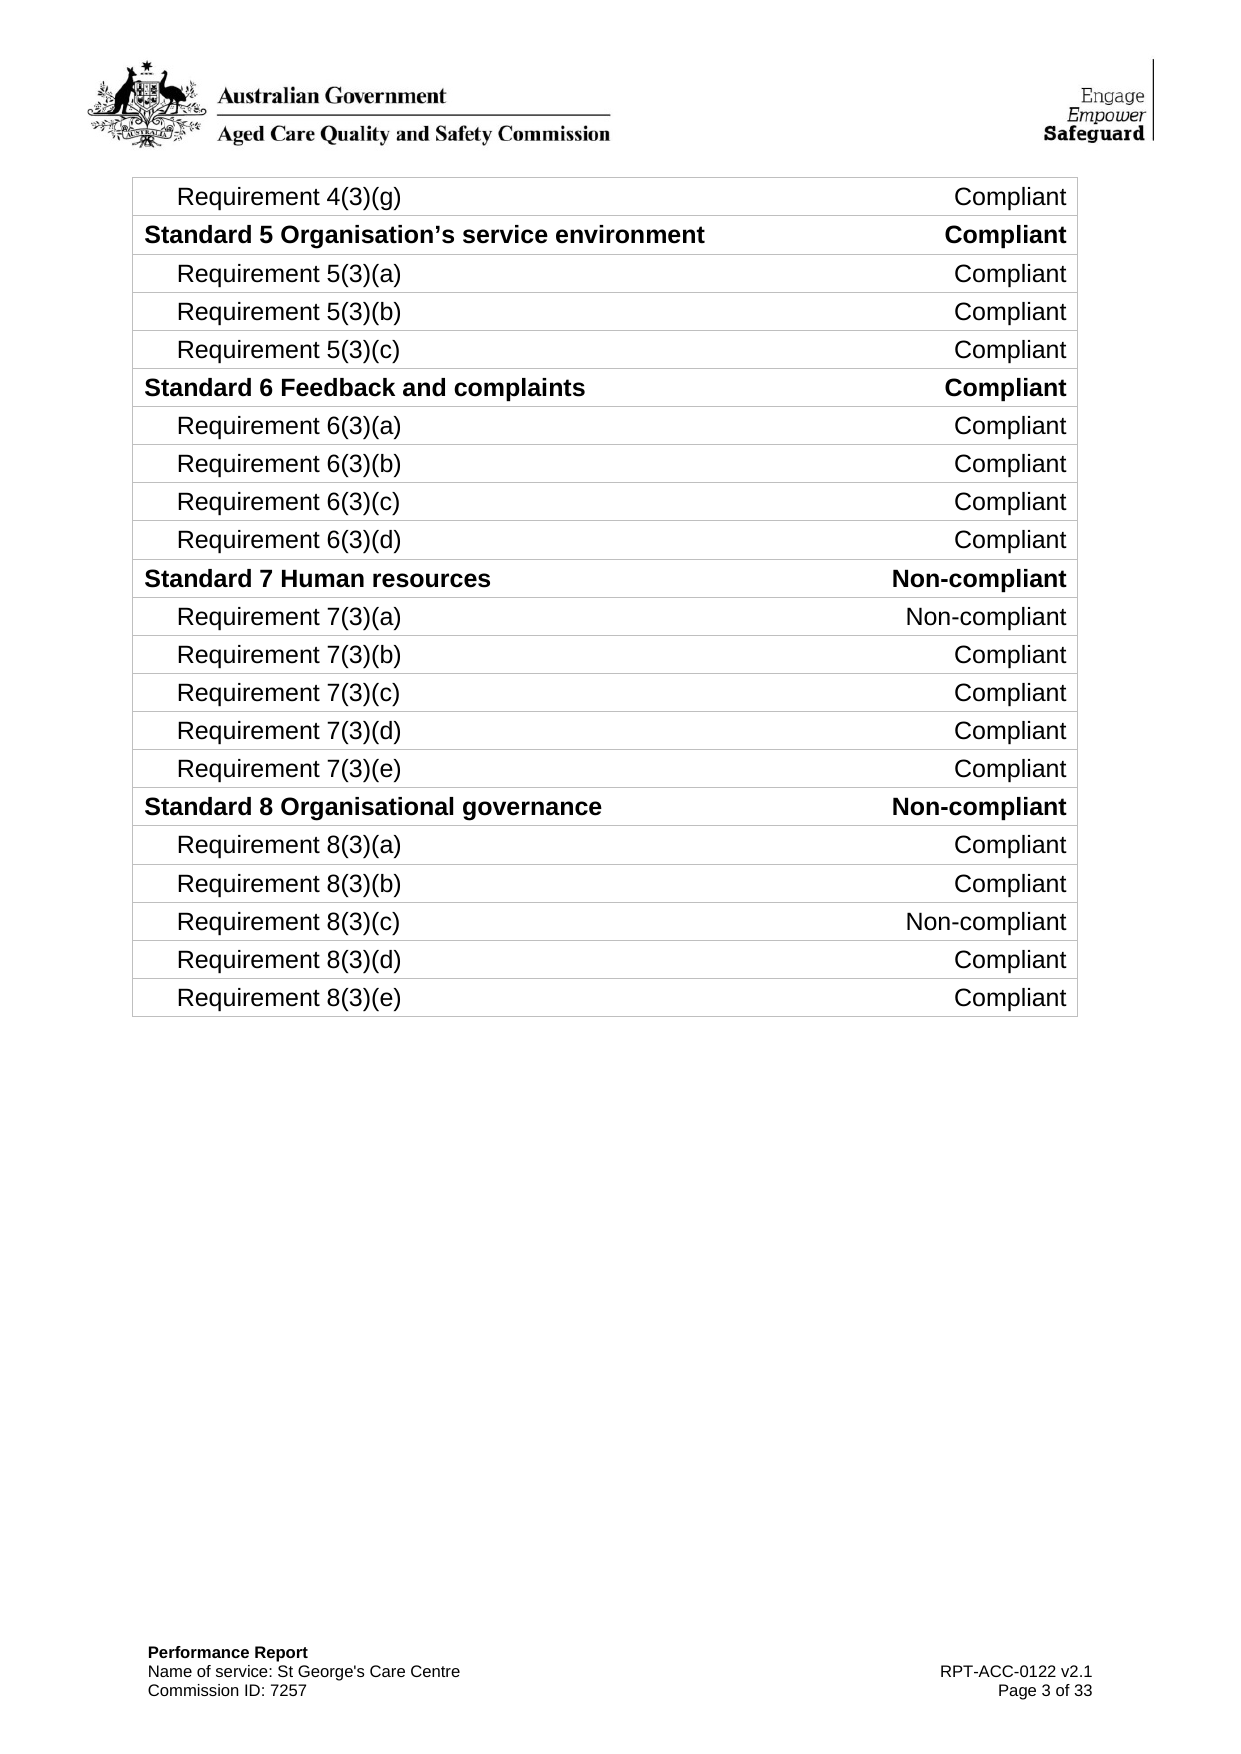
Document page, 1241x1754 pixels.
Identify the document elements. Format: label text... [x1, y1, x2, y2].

table_cell Requirement 7(3)(e) [133, 750, 878, 787]
table_cell Compliant [878, 826, 1077, 863]
table_cell Requirement 8(3)(c) [133, 903, 878, 940]
table_cell Compliant [878, 255, 1077, 292]
table_cell Requirement 6(3)(c) [133, 483, 878, 520]
table_cell Requirement 6(3)(b) [133, 445, 878, 482]
table_cell Standard 5 Organisation’s service environment [133, 216, 878, 253]
table_cell Compliant [878, 712, 1077, 749]
table_cell Compliant [878, 445, 1077, 482]
picture [1, 0, 1241, 169]
table_cell Requirement 8(3)(e) [133, 979, 878, 1016]
table_cell Requirement 5(3)(b) [133, 293, 878, 330]
table_cell Compliant [878, 750, 1077, 787]
table_cell Standard 7 Human resources [133, 560, 878, 597]
table_cell Compliant [878, 979, 1077, 1016]
table_cell Non-compliant [878, 560, 1077, 597]
table_cell Standard 6 Feedback and complaints [133, 369, 878, 406]
table_cell Compliant [878, 521, 1077, 558]
table_cell Requirement 4(3)(g) [133, 178, 878, 215]
table_cell Requirement 5(3)(a) [133, 255, 878, 292]
table_cell Compliant [878, 178, 1077, 215]
table_cell Requirement 7(3)(b) [133, 636, 878, 673]
table_cell Requirement 7(3)(c) [133, 674, 878, 711]
table_cell Requirement 8(3)(a) [133, 826, 878, 863]
table_cell Compliant [878, 293, 1077, 330]
table_cell Non-compliant [878, 788, 1077, 825]
table_cell Requirement 6(3)(d) [133, 521, 878, 558]
table_cell Non-compliant [878, 903, 1077, 940]
table_cell Compliant [878, 674, 1077, 711]
table_cell Non-compliant [878, 598, 1077, 635]
table_cell Compliant [878, 483, 1077, 520]
table_cell Standard 8 Organisational governance [133, 788, 878, 825]
table_cell Requirement 8(3)(b) [133, 865, 878, 902]
table_cell Compliant [878, 216, 1077, 253]
table_cell Compliant [878, 865, 1077, 902]
table_cell Requirement 7(3)(a) [133, 598, 878, 635]
table_cell Requirement 6(3)(a) [133, 407, 878, 444]
table_cell Requirement 8(3)(d) [133, 941, 878, 978]
table_cell Requirement 5(3)(c) [133, 331, 878, 368]
table_cell Requirement 7(3)(d) [133, 712, 878, 749]
table_cell Compliant [878, 369, 1077, 406]
table_cell Compliant [878, 331, 1077, 368]
table_cell Compliant [878, 407, 1077, 444]
table_cell Compliant [878, 636, 1077, 673]
table_cell Compliant [878, 941, 1077, 978]
